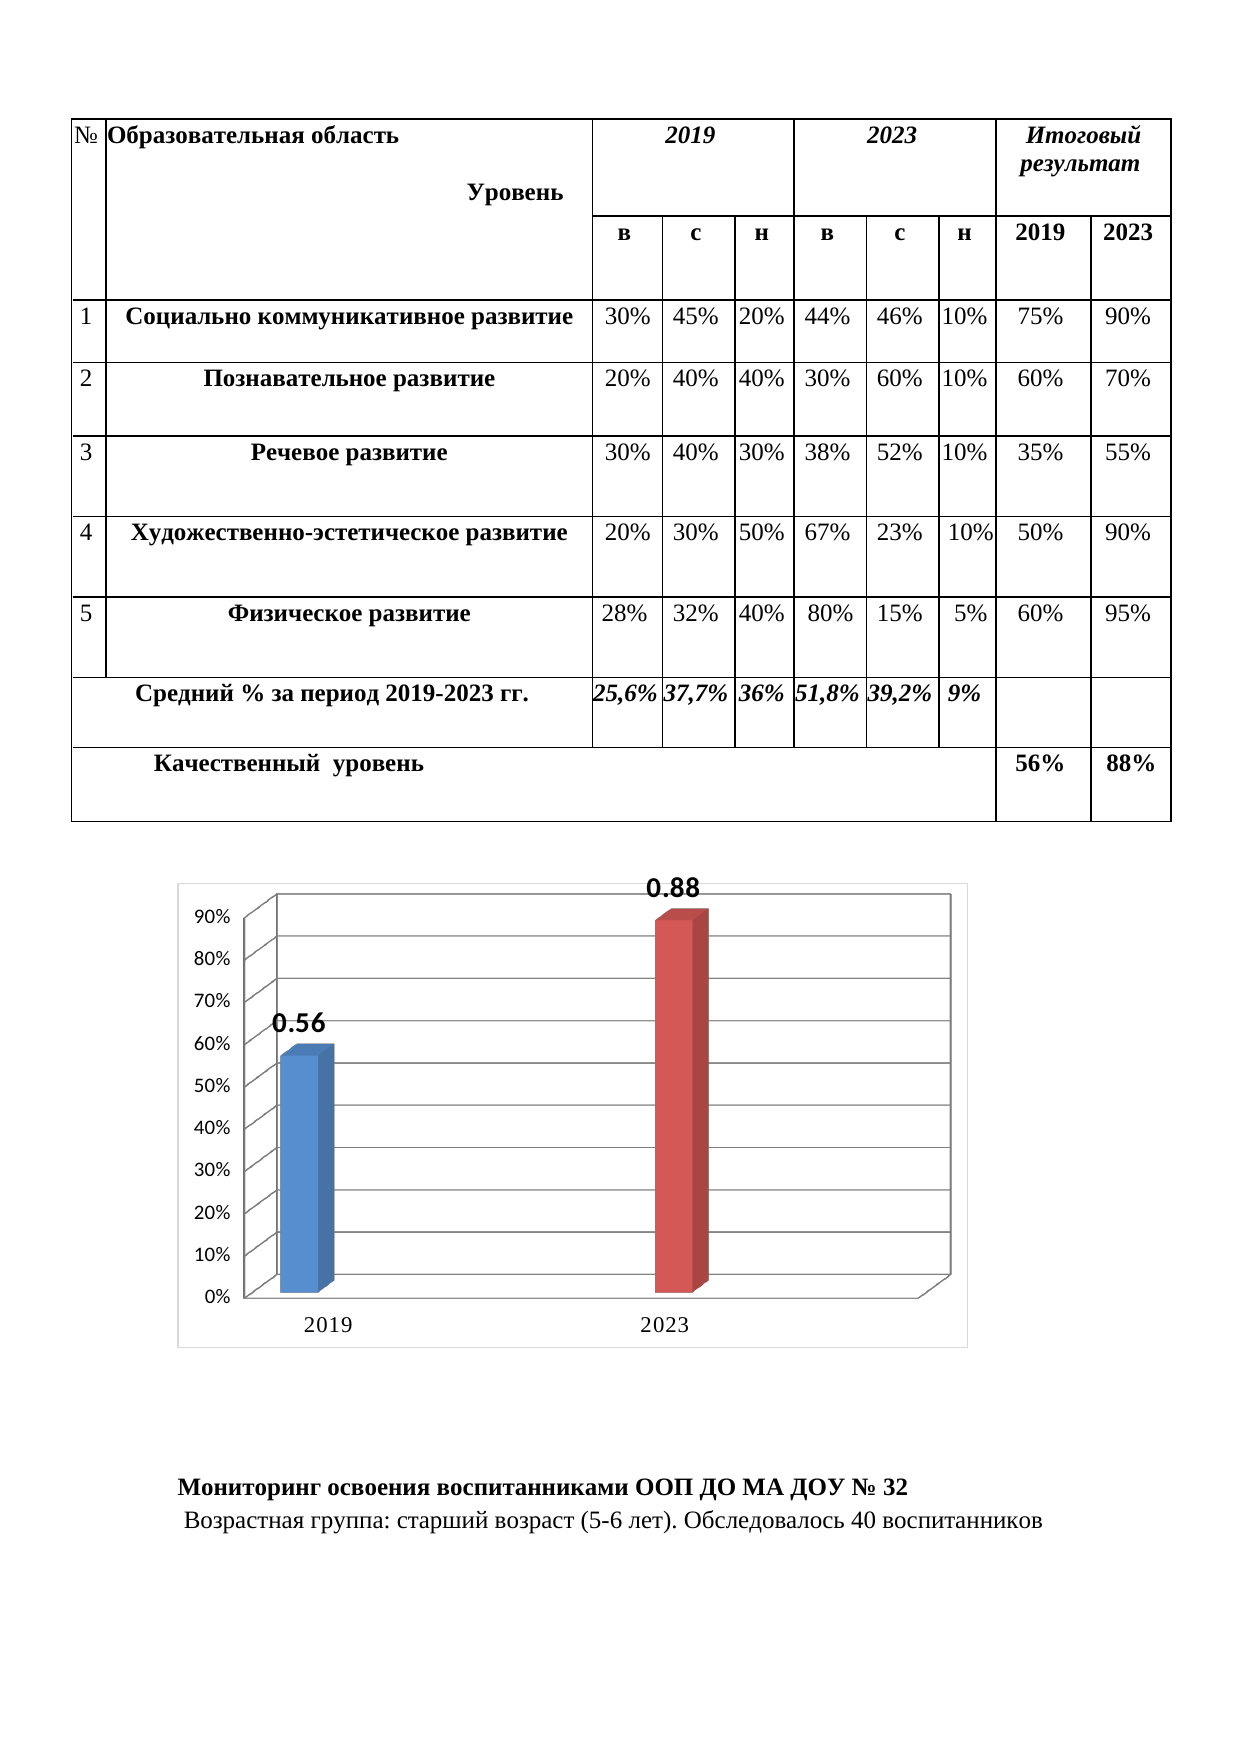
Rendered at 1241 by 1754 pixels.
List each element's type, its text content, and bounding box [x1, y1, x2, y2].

table_cell 45% [663, 301, 734, 361]
table_cell 80% [795, 598, 866, 677]
table_cell 90% [1092, 301, 1170, 361]
text Мониторинг освоения воспитанниками ООП ДО МА ДОУ № 32 Возрастная группа: старший возраст (5-6 лет). Обследовалось 40 воспитанников [177, 1472, 1152, 1534]
table_cell 30% [736, 437, 793, 516]
table_cell 3 [72, 436, 105, 516]
table_header 2023 [795, 120, 995, 215]
table_cell 10% [940, 517, 995, 596]
table_cell 52% [867, 437, 938, 516]
table_cell 30% [795, 363, 866, 435]
table_cell Художественно-эстетическое развитие [107, 517, 592, 596]
table_cell 20% [593, 363, 662, 435]
table_cell 75% [997, 301, 1090, 361]
table_cell 30% [593, 301, 662, 361]
table_cell 32% [663, 598, 734, 677]
table_cell 50% [736, 517, 793, 596]
table_cell 88% [1092, 748, 1170, 821]
table_cell 30% [593, 437, 662, 516]
table_cell Социально коммуникативное развитие [107, 301, 592, 361]
table_cell 40% [736, 598, 793, 677]
table_cell 90% [1092, 517, 1170, 596]
table_cell 10% [940, 437, 995, 516]
table_cell с [867, 217, 938, 299]
table_cell 60% [997, 598, 1090, 677]
table_cell 40% [663, 363, 734, 435]
table_cell 1 [72, 300, 105, 361]
table_cell 70% [1092, 363, 1170, 435]
table_cell 2 [72, 363, 105, 435]
table_cell 15% [867, 598, 938, 677]
table_cell в [795, 217, 866, 299]
table_cell 2019 [997, 217, 1090, 299]
table_cell Качественный уровень [72, 748, 995, 821]
table_cell 30% [663, 517, 734, 596]
table_cell 39,2% [867, 678, 938, 747]
table_cell 2023 [1092, 217, 1170, 299]
table_cell 67% [795, 517, 866, 596]
table_cell в [593, 217, 662, 299]
table_header Итоговый результат [997, 120, 1170, 215]
table_cell 20% [736, 301, 793, 361]
table_cell н [940, 217, 995, 299]
table_cell 40% [663, 437, 734, 516]
table_cell 95% [1092, 598, 1170, 677]
table_cell 46% [867, 301, 938, 361]
table_header Образовательная область Уровень [107, 120, 592, 299]
table_cell Речевое развитие [107, 437, 592, 516]
table_cell 60% [997, 363, 1090, 435]
table_cell 55% [1092, 437, 1170, 516]
table_cell 5 [72, 597, 105, 677]
table_cell 28% [593, 598, 662, 677]
table_cell Физическое развитие [107, 598, 592, 677]
table_cell Средний % за период 2019-2023 гг. [72, 678, 592, 747]
table_cell [1092, 678, 1170, 747]
table_cell 51,8% [795, 678, 866, 747]
table_cell 60% [867, 363, 938, 435]
table_cell 40% [736, 363, 793, 435]
table_header № [72, 120, 105, 299]
table_cell Познавательное развитие [107, 363, 592, 435]
table_cell 25,6% [593, 678, 662, 747]
table_cell 20% [593, 517, 662, 596]
table_header 2019 [593, 120, 793, 215]
table_cell н [736, 217, 793, 299]
table_cell 35% [997, 437, 1090, 516]
table_cell 56% [997, 748, 1090, 821]
table_cell 9% [940, 678, 995, 747]
table_cell 5% [940, 598, 995, 677]
table_cell 10% [940, 363, 995, 435]
table_cell 10% [940, 301, 995, 361]
table_cell 36% [736, 678, 793, 747]
table_cell [997, 678, 1090, 747]
table_cell 38% [795, 437, 866, 516]
table_cell с [663, 217, 734, 299]
table_cell 50% [997, 517, 1090, 596]
table_cell 4 [72, 517, 105, 596]
table_cell 44% [795, 301, 866, 361]
table_cell 23% [867, 517, 938, 596]
table_cell 37,7% [663, 678, 734, 747]
